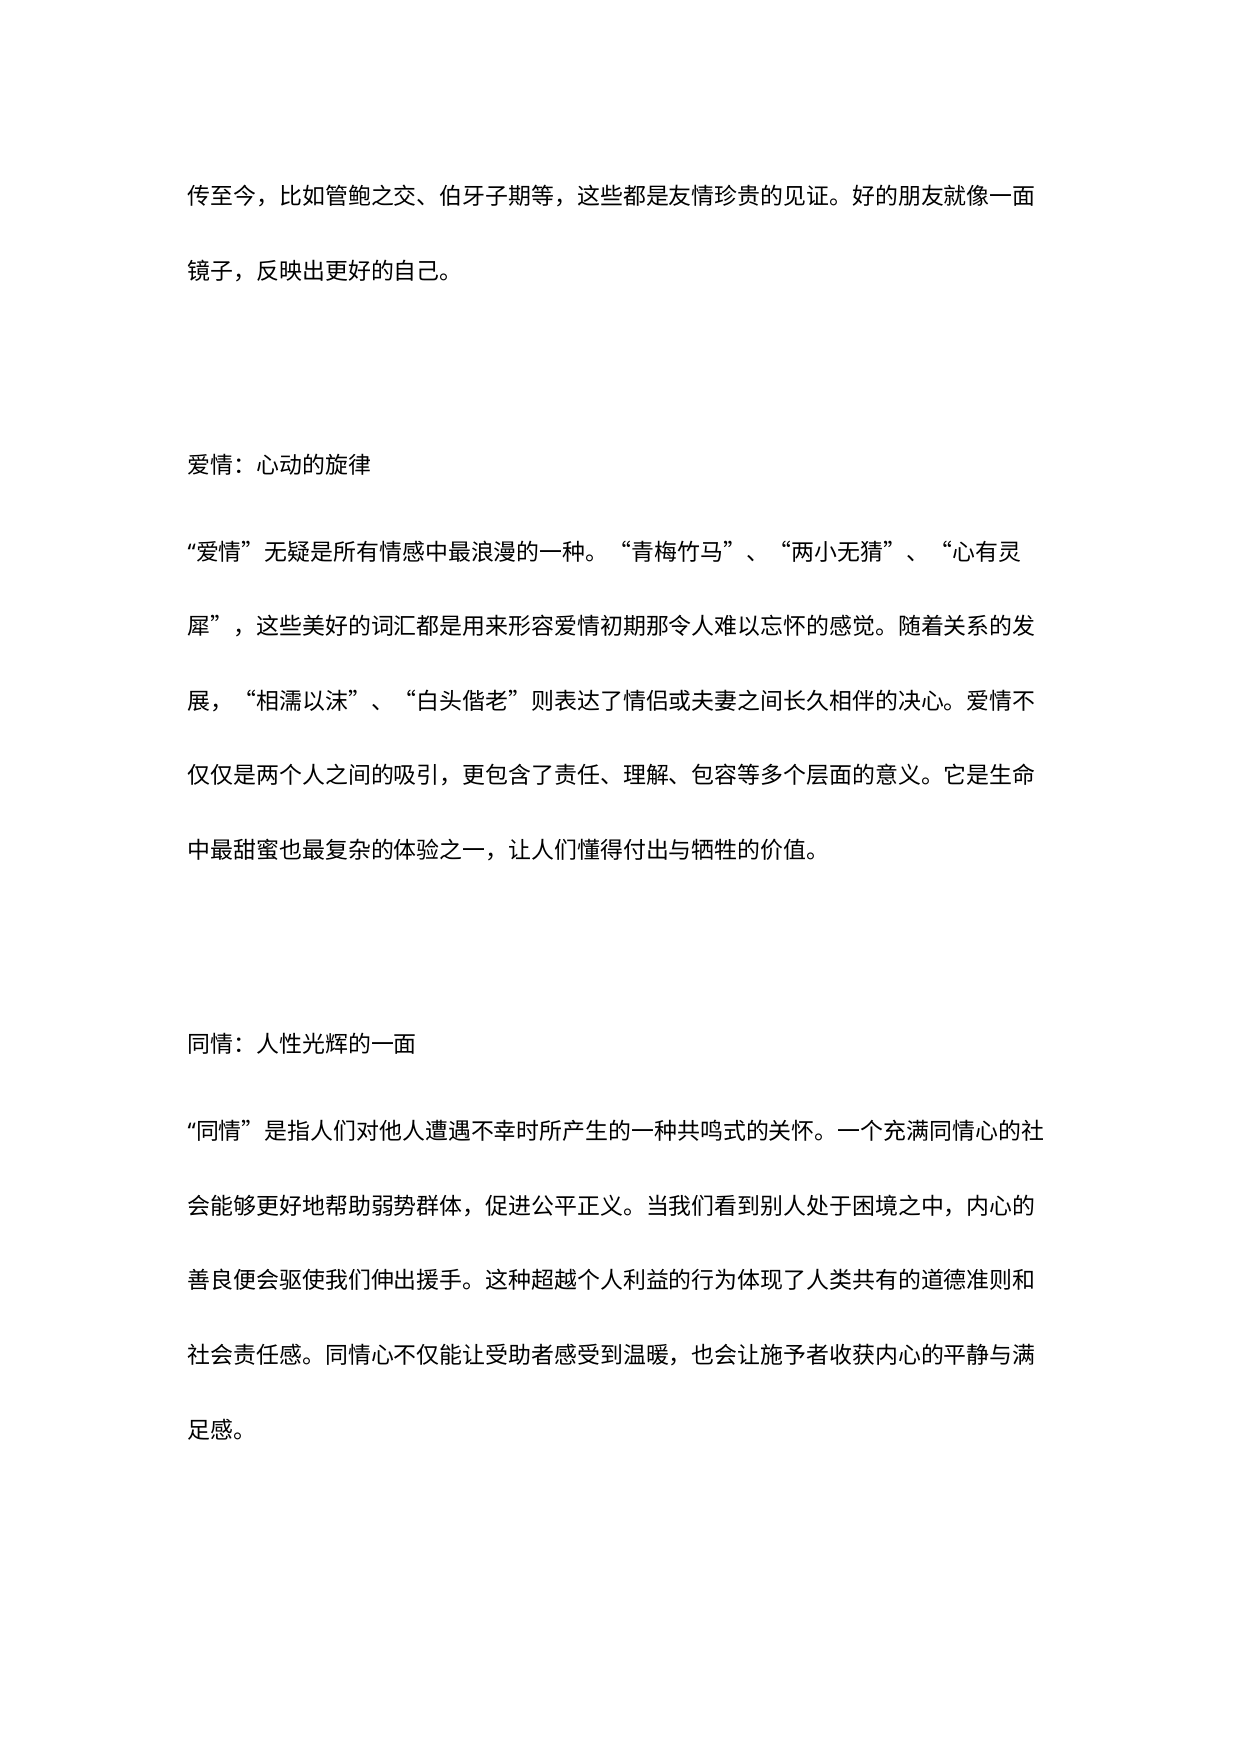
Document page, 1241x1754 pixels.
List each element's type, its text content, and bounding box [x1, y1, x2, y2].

text 同情：人性光辉的一面 [187, 1011, 1053, 1076]
text 爱情：心动的旋律 [187, 431, 1053, 496]
text “爱情”无疑是所有情感中最浪漫的一种。“青梅竹马”、“两小无猜”、“心有灵犀”，这些美好的词汇都是用来形容爱情初期那令人难以忘怀的感觉。随着关系的发展，“相濡以沫”、“白头偕老”则表达了情侣或夫妻之间长久相伴的决心。爱情不仅仅是两个人之间的吸引，更包含了责任、理解、包容等多个层面的意义。它是生命中最甜蜜也最复杂的体验之一，让人们懂得付出与牺牲的价值。 [187, 517, 1053, 881]
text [187, 162, 1053, 302]
text “同情”是指人们对他人遭遇不幸时所产生的一种共鸣式的关怀。一个充满同情心的社会能够更好地帮助弱势群体，促进公平正义。当我们看到别人处于困境之中，内心的善良便会驱使我们伸出援手。这种超越个人利益的行为体现了人类共有的道德准则和社会责任感。同情心不仅能让受助者感受到温暖，也会让施予者收获内心的平静与满足感。 [187, 1097, 1053, 1461]
